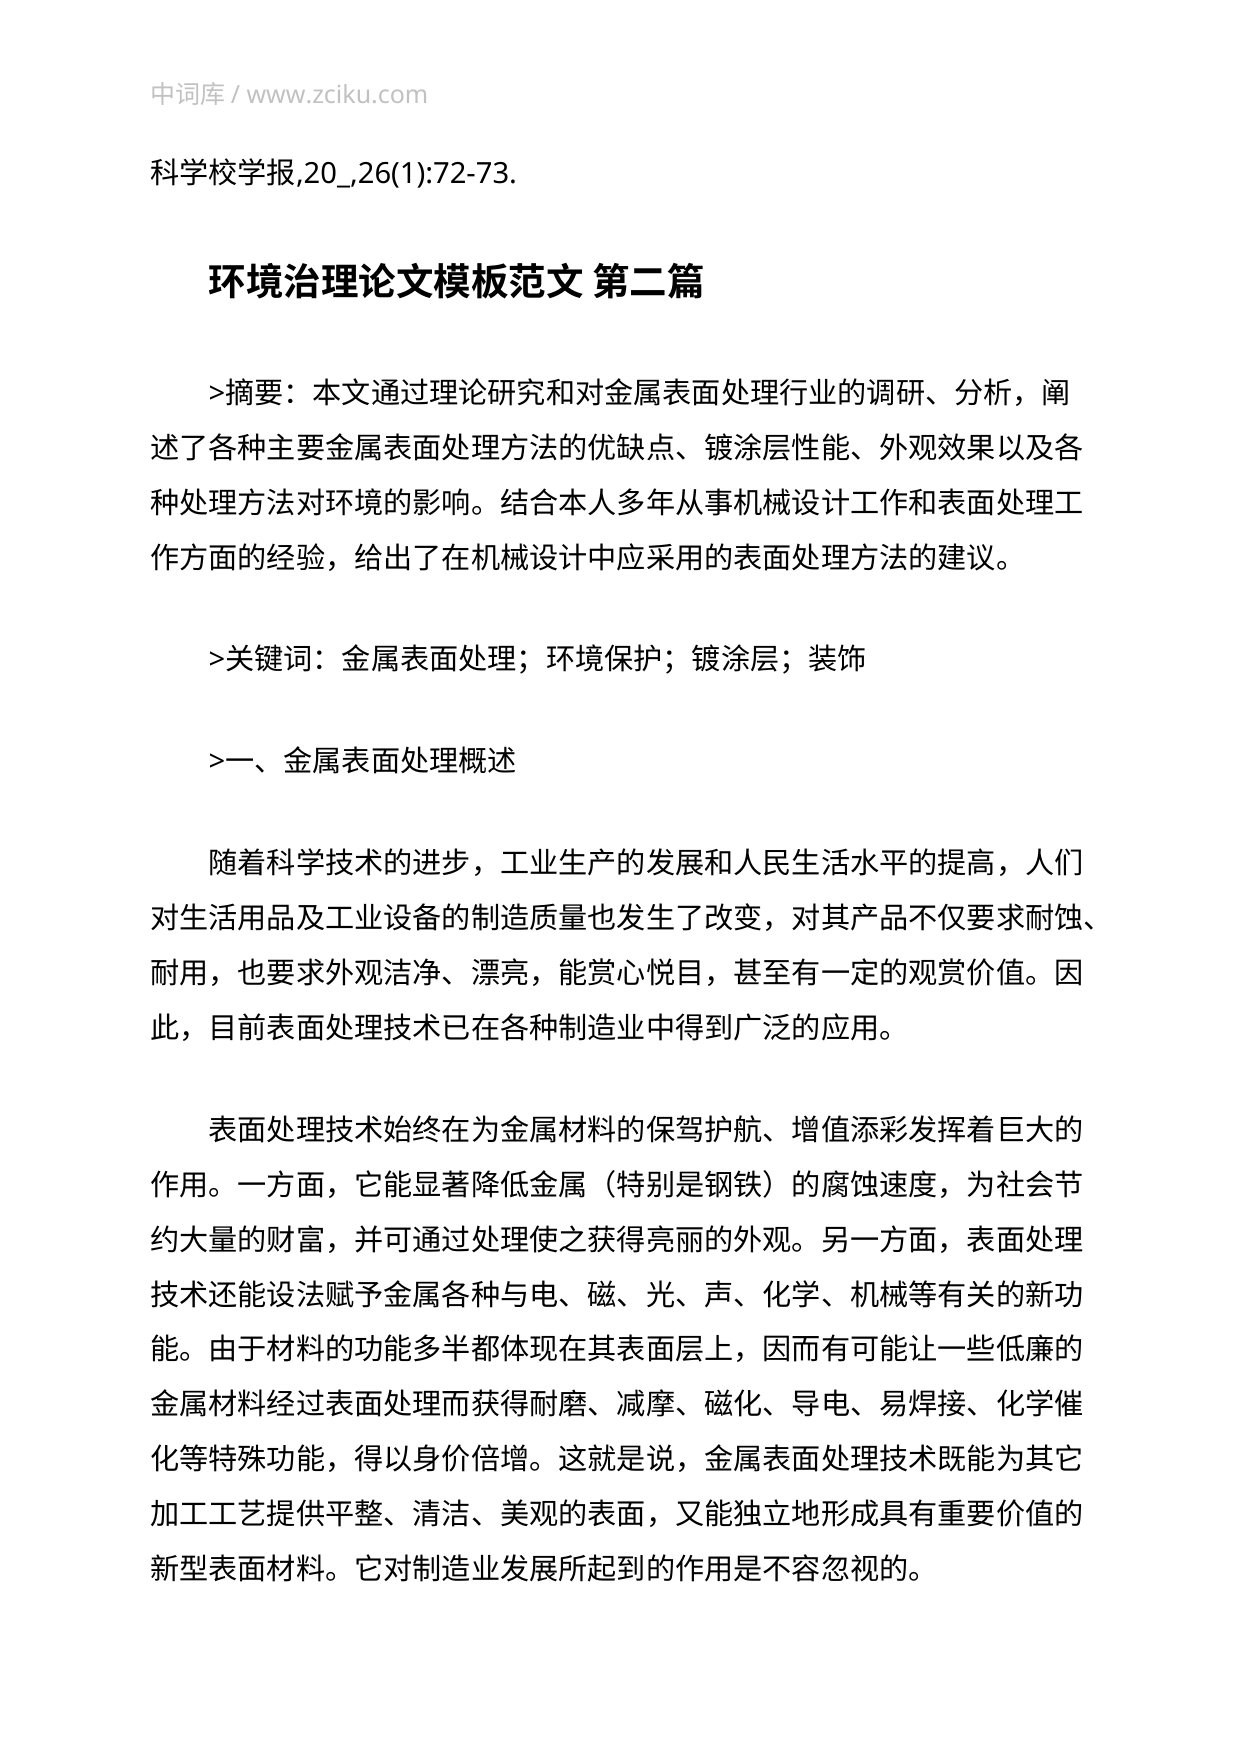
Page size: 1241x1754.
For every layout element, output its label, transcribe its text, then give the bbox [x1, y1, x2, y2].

text 表面处理技术始终在为金属材料的保驾护航、增值添彩发挥着巨大的作用。一方面，它能显著降低金属（特别是钢铁）的腐蚀速度，为社会节约大量的财富，并可通过处理使之获得亮丽的外观。另一方面，表面处理技术还能设法赋予金属各种与电、磁、光、声、化学、机械等有关的新功能。由于材料的功能多半都体现在其表面层上，因而有可能让一些低廉的金属材料经过表面处理而获得耐磨、减摩、磁化、导电、易焊接、化学催化等特殊功能，得以身价倍增。这就是说，金属表面处理技术既能为其它加工工艺提供平整、清洁、美观的表面，又能独立地形成具有重要价值的新型表面材料。它对制造业发展所起到的作用是不容忽视的。 [150, 1106, 1090, 1588]
text >摘要：本文通过理论研究和对金属表面处理行业的调研、分析，阐述了各种主要金属表面处理方法的优缺点、镀涂层性能、外观效果以及各种处理方法对环境的影响。结合本人多年从事机械设计工作和表面处理工作方面的经验，给出了在机械设计中应采用的表面处理方法的建议。 [150, 369, 1090, 576]
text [150, 150, 1090, 192]
text >关键词：金属表面处理；环境保护；镀涂层；装饰 [150, 636, 1090, 678]
text 环境治理论文模板范文 第二篇 [150, 252, 1090, 306]
text >一、金属表面处理概述 [150, 738, 1090, 780]
text 随着科学技术的进步，工业生产的发展和人民生活水平的提高，人们对生活用品及工业设备的制造质量也发生了改变，对其产品不仅要求耐蚀、耐用，也要求外观洁净、漂亮，能赏心悦目，甚至有一定的观赏价值。因此，目前表面处理技术已在各种制造业中得到广泛的应用。 [150, 840, 1090, 1047]
